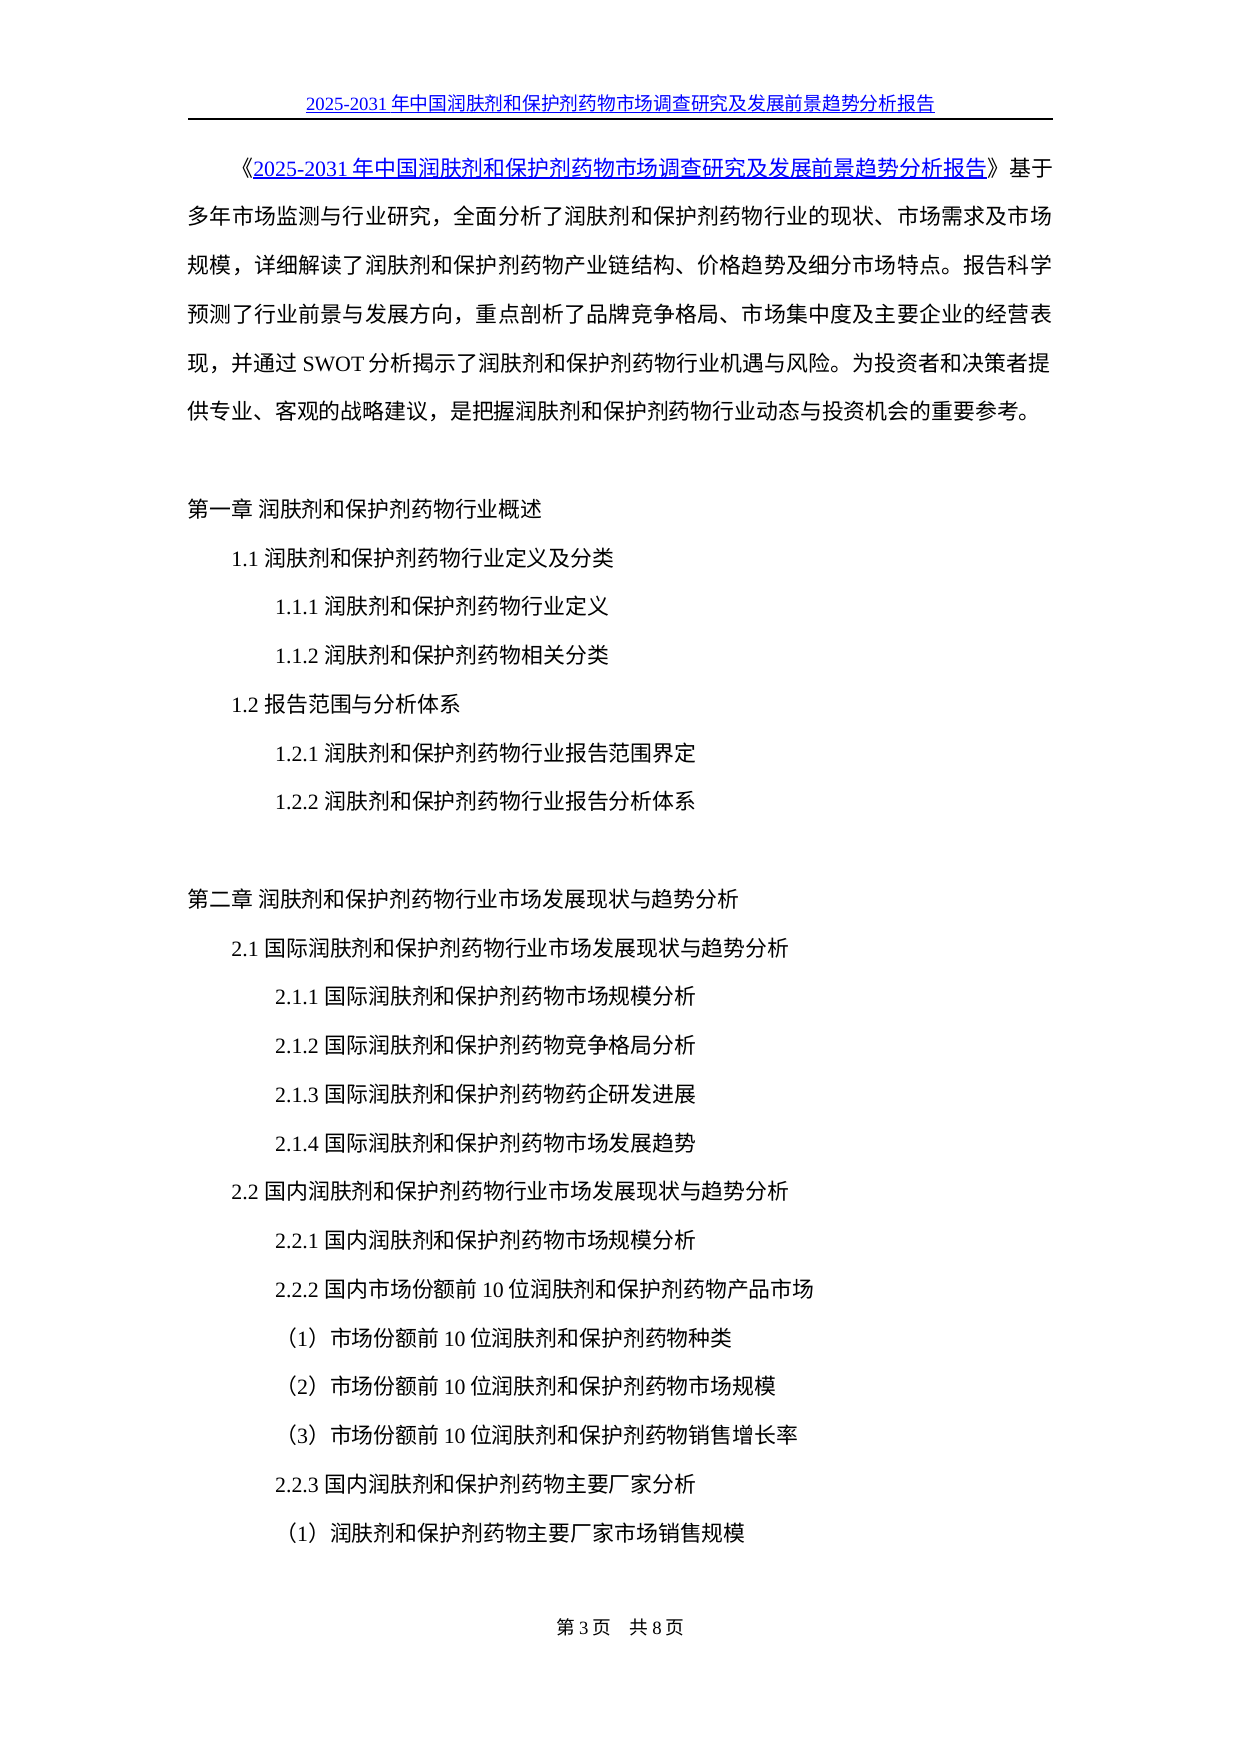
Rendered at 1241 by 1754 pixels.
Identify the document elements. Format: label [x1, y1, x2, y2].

text [187, 150, 1053, 1548]
